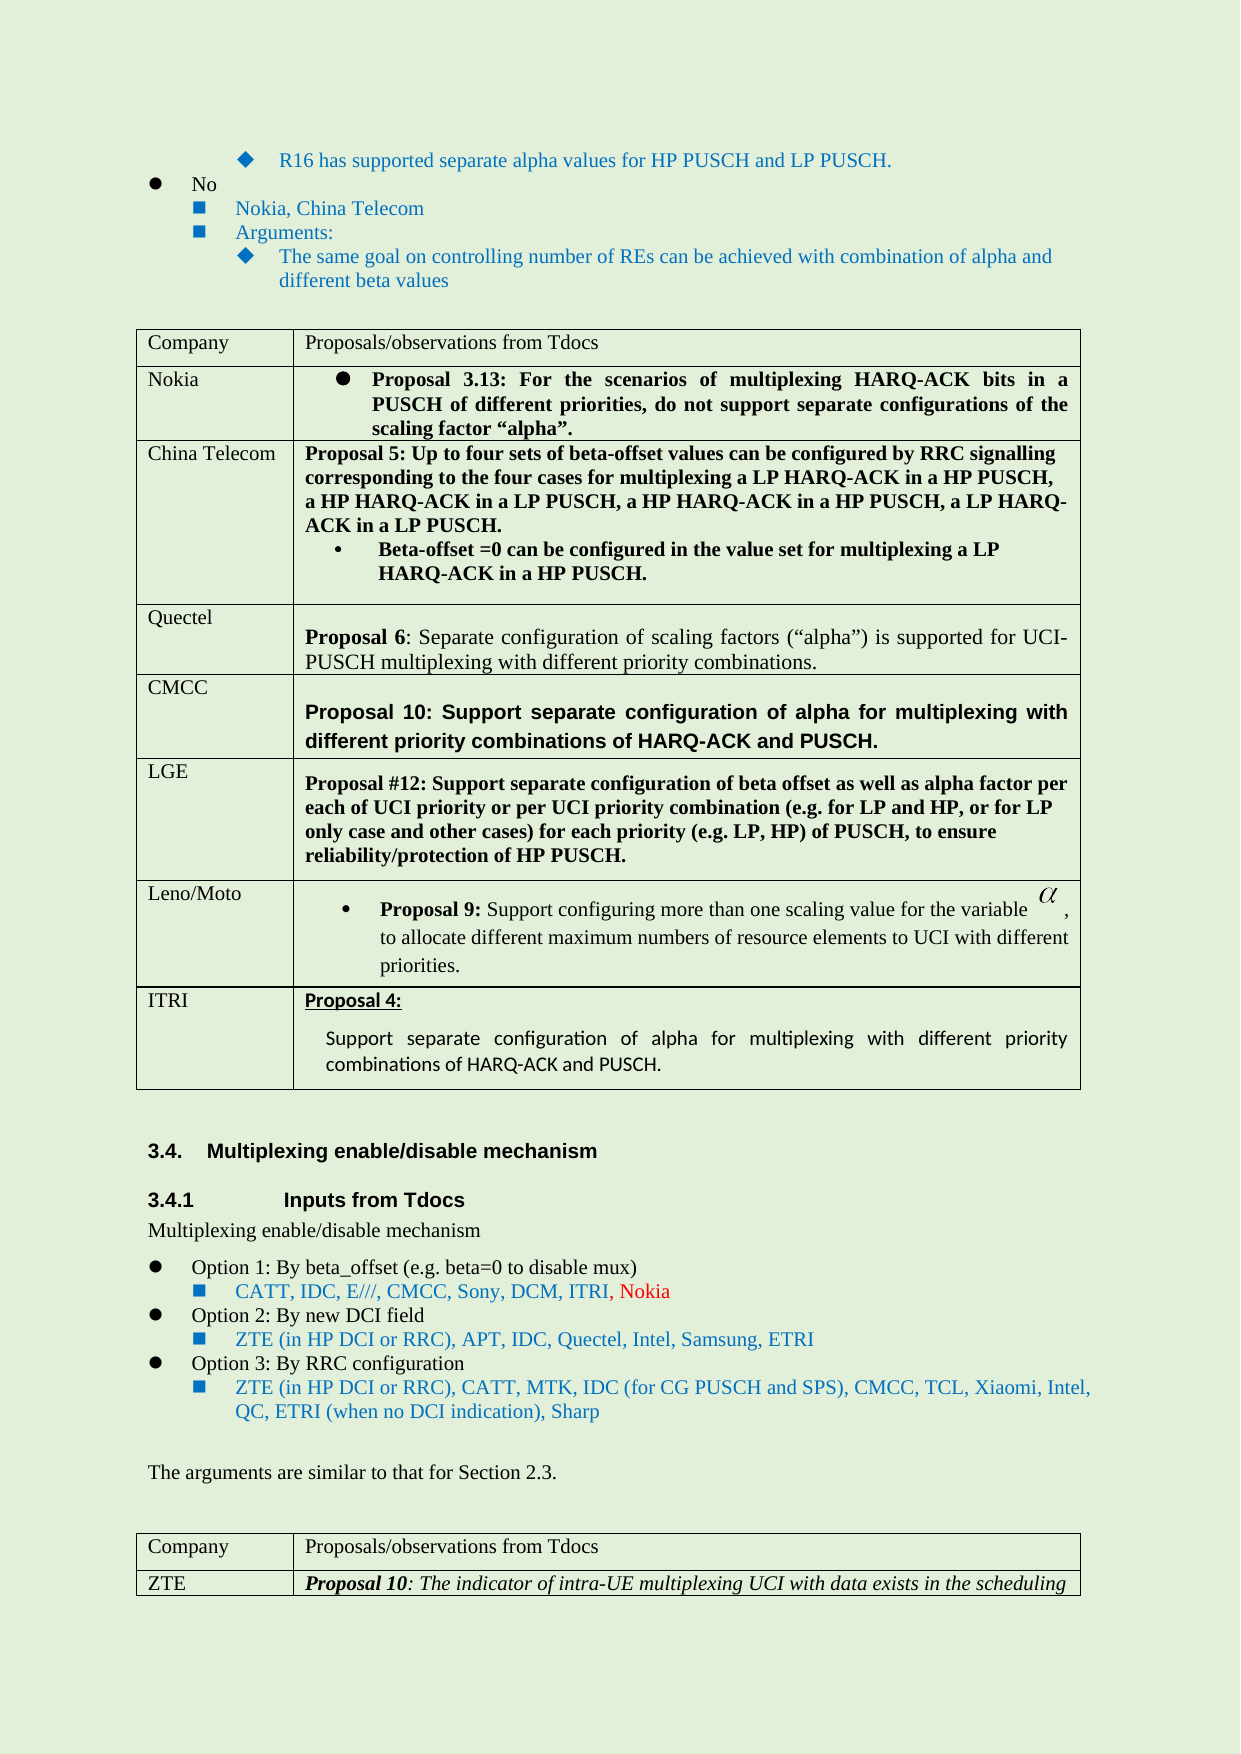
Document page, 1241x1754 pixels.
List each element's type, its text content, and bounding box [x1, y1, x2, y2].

list No [148, 172, 1093, 196]
table_cell Proposal #12: Support separate configuration of beta offset as well as alpha factor per each of UCI priority or per UCI priority combination (e.g. for LP and HP, or for LP only case and other cases) for each priority (e.g. LP, HP) of PUSCH, to ensure reliability/protection of HP PUSCH. [294, 759, 1080, 880]
list ZTE (in HP DCI or RRC), APT, IDC, Quectel, Intel, Samsung, ETRI [191, 1327, 1093, 1351]
list ZTE (in HP DCI or RRC), CATT, MTK, IDC (for CG PUSCH and SPS), CMCC, TCL, Xiaomi, Intel, QC, ETRI (when no DCI indication), Sharp [191, 1375, 1093, 1423]
list CATT, IDC, E///, CMCC, Sony, DCM, ITRI, Nokia [191, 1279, 1093, 1303]
table_header Company [137, 1534, 293, 1570]
list Option 3: By RRC configuration [148, 1351, 1093, 1375]
table_header Proposals/observations from Tdocs [294, 1534, 1080, 1570]
table_cell Quectel [137, 605, 293, 674]
table_cell ITRI [137, 988, 293, 1089]
table_cell CMCC [137, 675, 293, 758]
table_cell Proposal 10: Support separate configuration of alpha for multiplexing with different priority combinations of HARQ-ACK and PUSCH. [294, 675, 1080, 758]
subtitle Inputs from Tdocs [148, 1188, 1093, 1212]
table_cell Nokia [137, 367, 293, 440]
table_cell Proposal 5: Up to four sets of beta-offset values can be configured by RRC signalling corresponding to the four cases for multiplexing a LP HARQ-ACK in a HP PUSCH, a HP HARQ-ACK in a LP PUSCH, a HP HARQ-ACK in a HP PUSCH, a LP HARQ-ACK in a LP PUSCH. Beta-offset =0 can be configured in the value set for multiplexing a LP HARQ-ACK in a HP PUSCH. [294, 441, 1080, 604]
list Option 2: By new DCI field [148, 1303, 1093, 1327]
list Option 1: By beta_offset (e.g. beta=0 to disable mux) [148, 1254, 1093, 1279]
text The arguments are similar to that for Section 2.3. [148, 1459, 1093, 1484]
list The same goal on controlling number of REs can be achieved with combination of alpha and different beta values [235, 244, 1093, 292]
table_cell Proposal 3.13: For the scenarios of multiplexing HARQ-ACK bits in a PUSCH of different priorities, do not support separate configurations of the scaling factor “alpha”. [294, 367, 1080, 440]
text Multiplexing enable/disable mechanism [148, 1218, 1093, 1242]
list Nokia, China Telecom [191, 196, 1093, 220]
subtitle Multiplexing enable/disable mechanism [148, 1139, 1093, 1163]
list R16 has supported separate alpha values for HP PUSCH and LP PUSCH. [235, 148, 1093, 172]
table_header Proposals/observations from Tdocs [294, 330, 1080, 366]
table_header Company [137, 330, 293, 366]
table_cell China Telecom [137, 441, 293, 604]
table_cell ZTE [137, 1571, 293, 1595]
table_cell Leno/Moto [137, 881, 293, 986]
table_cell LGE [137, 759, 293, 880]
table_cell Proposal 4: Support separate configuration of alpha for multiplexing with different priority combinations of HARQ-ACK and PUSCH. [294, 988, 1080, 1089]
table_cell Proposal 9: Support configuring more than one scaling value for the variable , to allocate different maximum numbers of resource elements to UCI with different priorities. [294, 881, 1080, 986]
table_cell Proposal 6: Separate configuration of scaling factors (“alpha”) is supported for UCI-PUSCH multiplexing with different priority combinations. [294, 605, 1080, 674]
list Arguments: [191, 220, 1093, 244]
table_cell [294, 1571, 1080, 1595]
